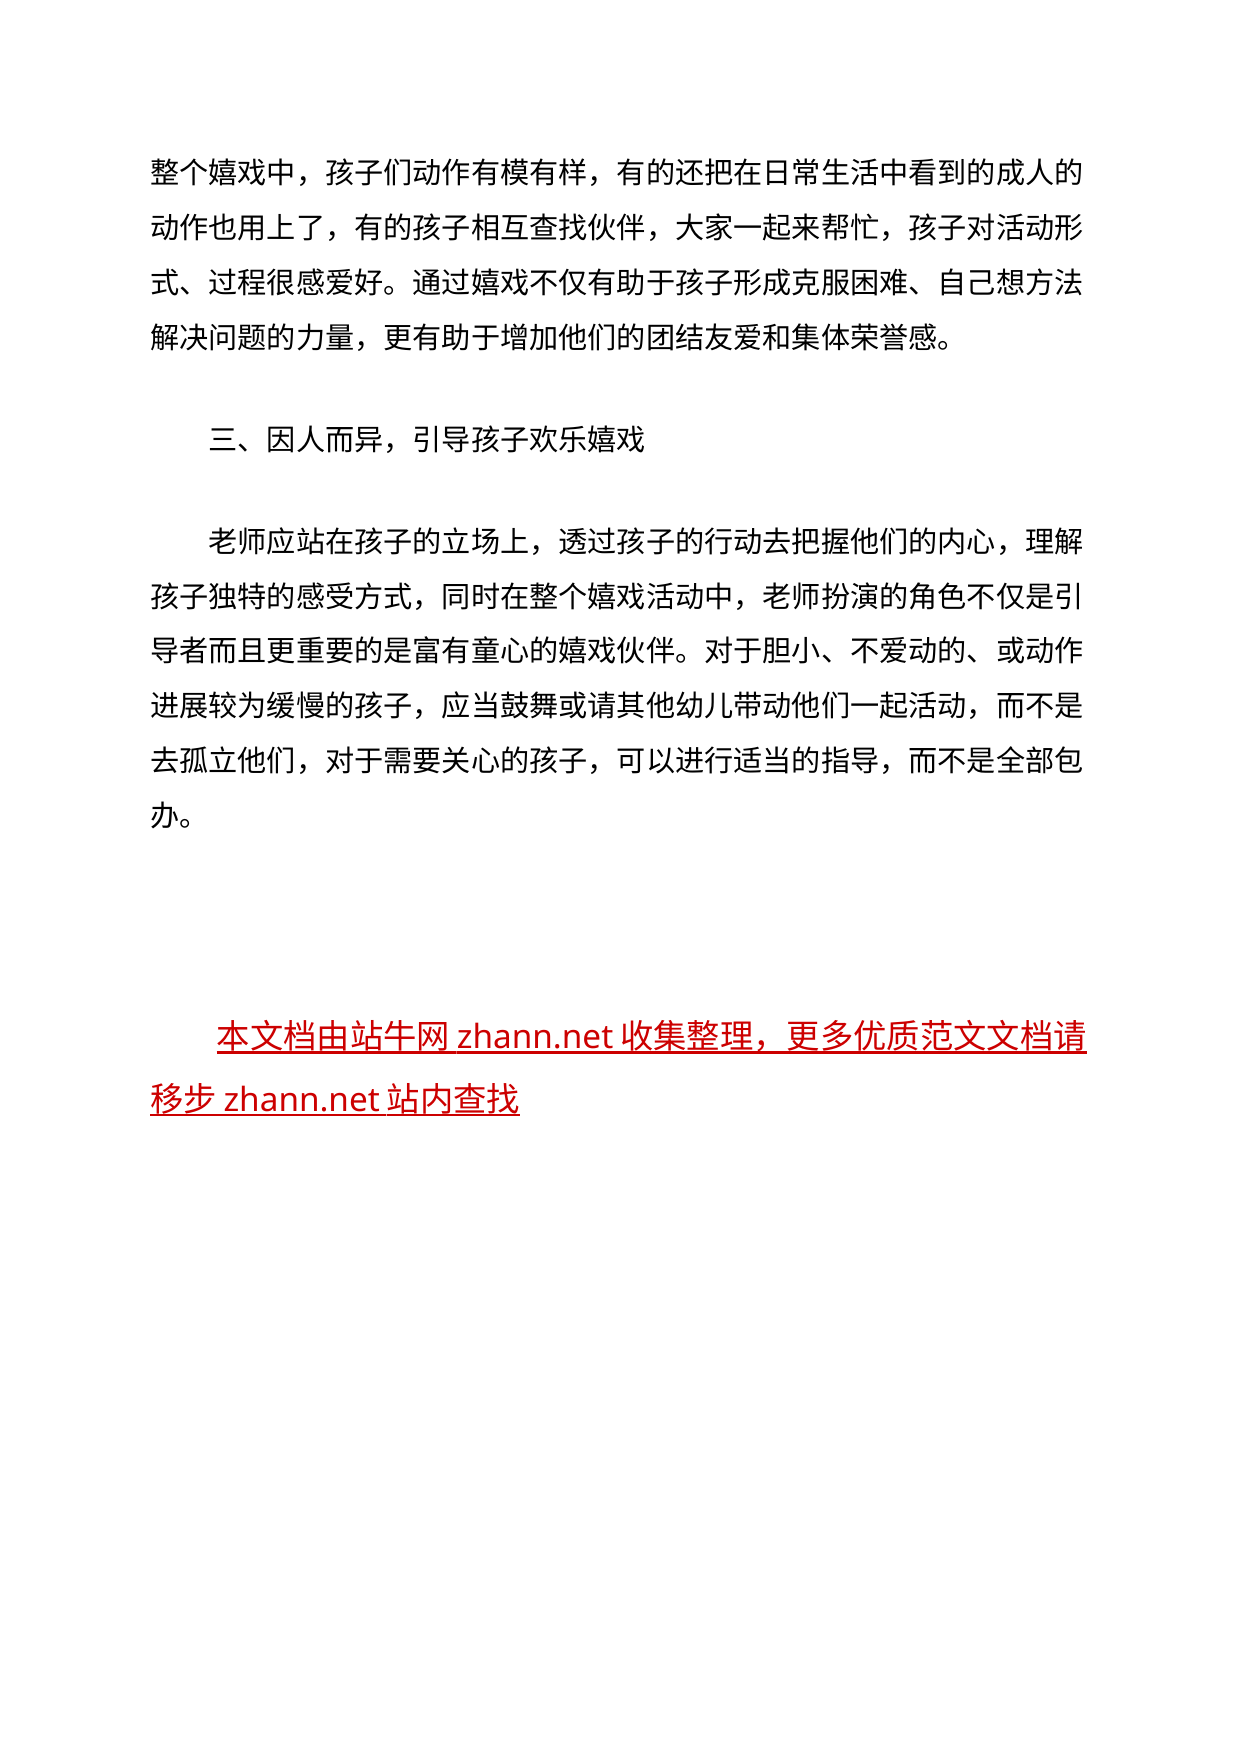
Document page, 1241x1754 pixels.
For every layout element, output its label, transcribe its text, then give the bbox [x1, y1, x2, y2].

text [150, 150, 1090, 357]
text 本文档由站牛网zhann.net收集整理，更多优质范文文档请移步zhann.net站内查找 [150, 1010, 1090, 1121]
text 三、因人而异，引导孩子欢乐嬉戏 [150, 416, 1090, 459]
text 老师应站在孩子的立场上，透过孩子的行动去把握他们的内心，理解孩子独特的感受方式，同时在整个嬉戏活动中，老师扮演的角色不仅是引导者而且更重要的是富有童心的嬉戏伙伴。对于胆小、不爱动的、或动作进展较为缓慢的孩子，应当鼓舞或请其他幼儿带动他们一起活动，而不是去孤立他们，对于需要关心的孩子，可以进行适当的指导，而不是全部包办。 [150, 518, 1090, 835]
